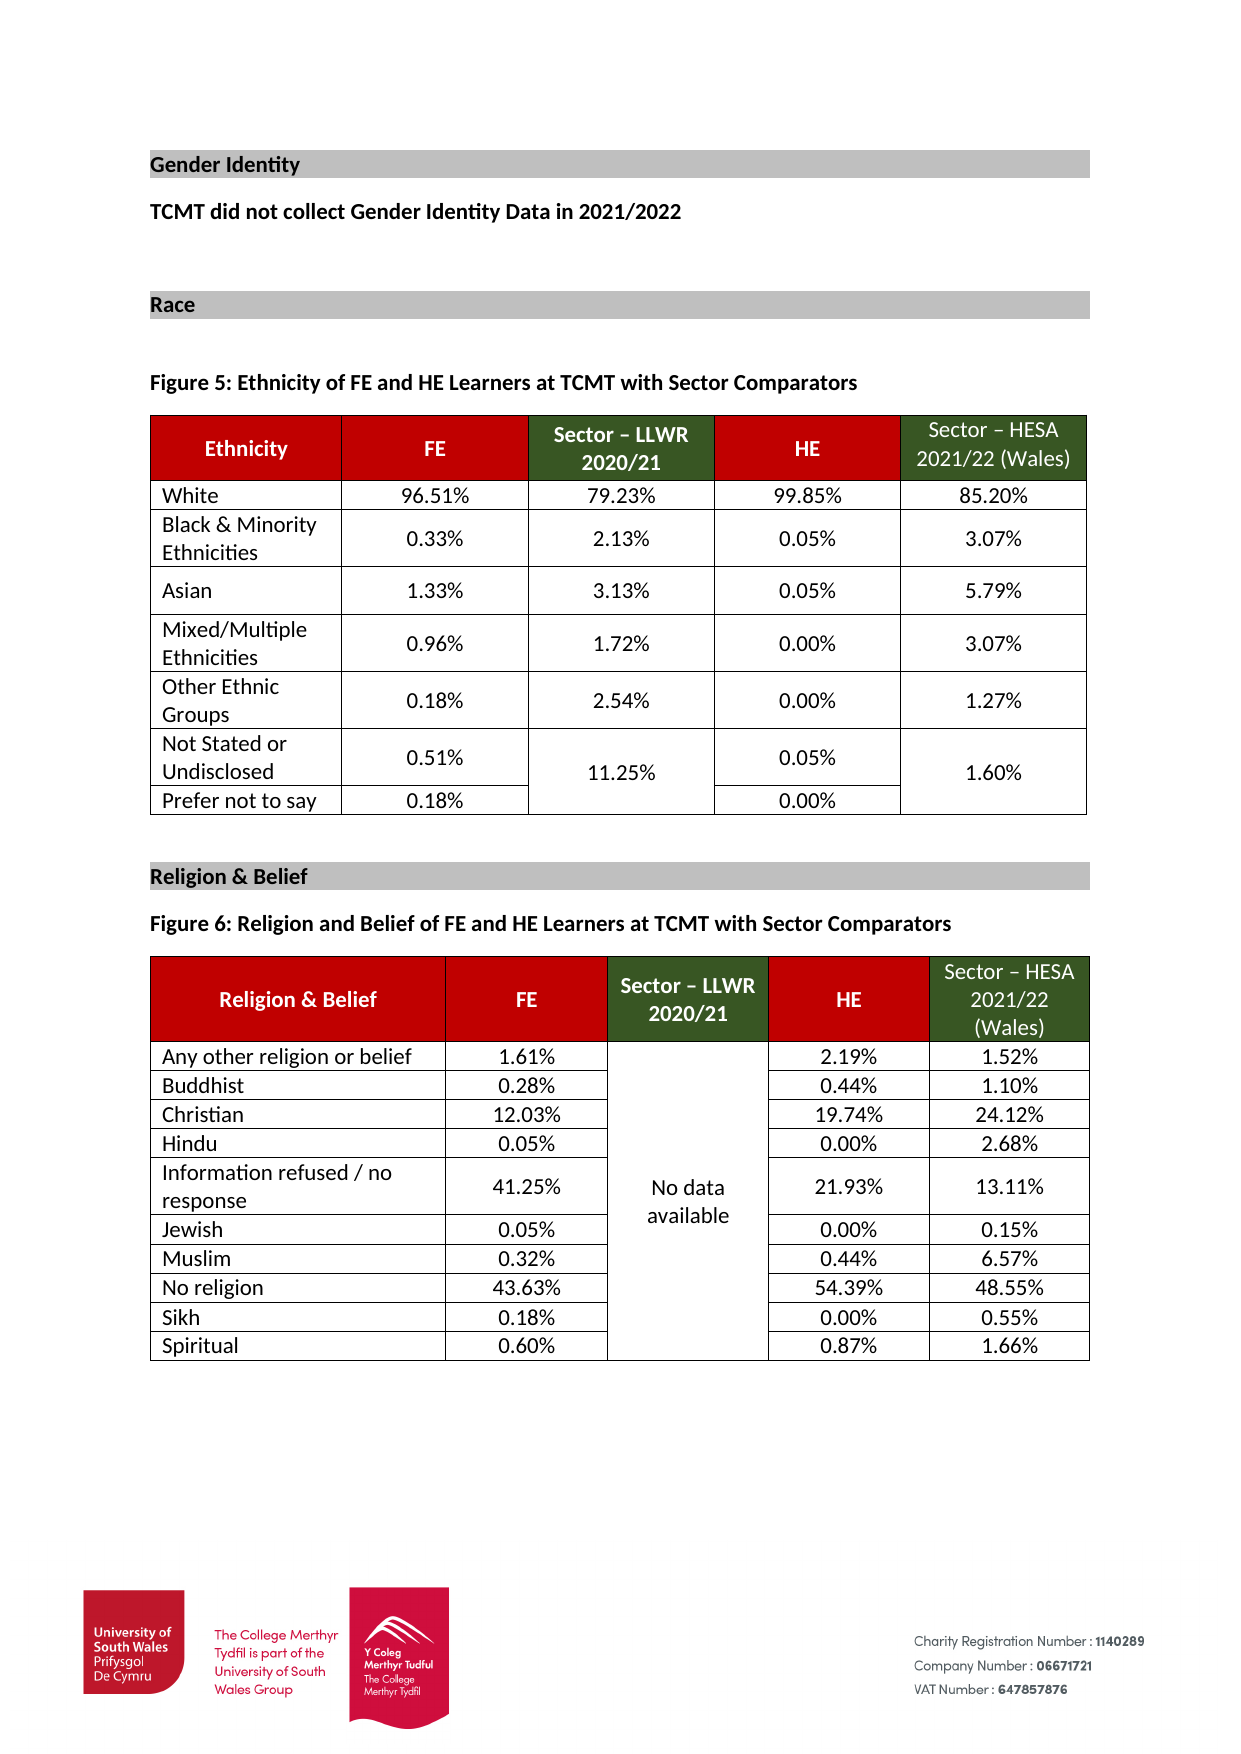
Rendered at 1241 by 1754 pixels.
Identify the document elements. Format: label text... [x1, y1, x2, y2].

table_cell 0.00% [769, 1129, 929, 1157]
table_cell 1.72% [529, 615, 714, 671]
table_header Ethnicity [151, 416, 341, 480]
table_cell Mixed/Multiple Ethnicities [151, 615, 341, 671]
table_header FE [342, 416, 528, 480]
table_cell 1.66% [930, 1332, 1089, 1360]
table_cell 11.25% [529, 729, 714, 814]
table_cell 13.11% [930, 1158, 1089, 1214]
table_cell 0.15% [930, 1215, 1089, 1243]
table_cell 6.57% [930, 1245, 1089, 1272]
table_cell 2.13% [529, 510, 714, 566]
table_header Religion & Belief [151, 957, 445, 1041]
table_header Sector – HESA 2021/22 (Wales) [930, 957, 1089, 1041]
table_cell 0.00% [715, 672, 900, 728]
table_cell Asian [151, 567, 341, 614]
table_cell 1.61% [446, 1042, 607, 1070]
table_cell Other Ethnic Groups [151, 672, 341, 728]
table_cell 0.05% [446, 1215, 607, 1243]
table_cell 3.13% [529, 567, 714, 614]
table_cell Not Stated or Undisclosed [151, 729, 341, 785]
text TCMT did not collect Gender Identity Data in 2021/2022 [150, 197, 1090, 225]
table_cell 1.60% [901, 729, 1086, 814]
table_cell 79.23% [529, 481, 714, 509]
table_cell 0.18% [342, 786, 528, 814]
text Figure 6: Religion and Belief of FE and HE Learners at TCMT with Sector Comparators [150, 909, 1090, 937]
table_cell 0.32% [446, 1245, 607, 1272]
table_header HE [769, 957, 929, 1041]
text Gender Identity [150, 150, 1090, 178]
table_header Sector – LLWR 2020/21 [608, 957, 768, 1041]
table_cell 0.00% [769, 1215, 929, 1243]
table_cell Prefer not to say [151, 786, 341, 814]
table_cell 1.27% [901, 672, 1086, 728]
table_cell 0.18% [446, 1303, 607, 1331]
table_cell 0.60% [446, 1332, 607, 1360]
table_cell 0.87% [769, 1332, 929, 1360]
table_cell Black & Minority Ethnicities [151, 510, 341, 566]
table_cell Information refused / no response [151, 1158, 445, 1214]
table_cell 96.51% [342, 481, 528, 509]
table_cell 0.00% [769, 1303, 929, 1331]
table_cell 43.63% [446, 1274, 607, 1302]
table_cell No religion [151, 1274, 445, 1302]
table_cell 5.79% [901, 567, 1086, 614]
table_cell No data available [608, 1042, 768, 1360]
table_cell 24.12% [930, 1100, 1089, 1128]
table_cell Jewish [151, 1215, 445, 1243]
table_cell 3.07% [901, 615, 1086, 671]
table_cell 0.05% [715, 567, 900, 614]
table_cell 0.00% [715, 615, 900, 671]
table_cell 0.33% [342, 510, 528, 566]
table_cell 2.54% [529, 672, 714, 728]
table_cell 54.39% [769, 1274, 929, 1302]
table_cell 0.44% [769, 1245, 929, 1272]
table_cell Sikh [151, 1303, 445, 1331]
table_cell Buddhist [151, 1071, 445, 1099]
text Race [150, 291, 1090, 319]
table_cell 0.44% [769, 1071, 929, 1099]
table_cell 0.05% [446, 1129, 607, 1157]
table_cell Spiritual [151, 1332, 445, 1360]
table_header FE [446, 957, 607, 1041]
list Figure 5: Ethnicity of FE and HE Learners at TCMT with Sector Comparators [150, 368, 1090, 396]
table_cell Any other religion or belief [151, 1042, 445, 1070]
table_cell Christian [151, 1100, 445, 1128]
table_cell 0.55% [930, 1303, 1089, 1331]
table_cell 1.33% [342, 567, 528, 614]
table_cell 41.25% [446, 1158, 607, 1214]
table_cell 0.96% [342, 615, 528, 671]
table_cell 1.10% [930, 1071, 1089, 1099]
table_cell 85.20% [901, 481, 1086, 509]
picture [10, 1540, 1218, 1754]
table_cell White [151, 481, 341, 509]
table_cell 2.68% [930, 1129, 1089, 1157]
table_header HE [715, 416, 900, 480]
table_cell 21.93% [769, 1158, 929, 1214]
table_cell Muslim [151, 1245, 445, 1272]
table_cell 1.52% [930, 1042, 1089, 1070]
text Religion & Belief [150, 862, 1090, 890]
table_cell 99.85% [715, 481, 900, 509]
table_cell 12.03% [446, 1100, 607, 1128]
table_cell 0.05% [715, 510, 900, 566]
table_cell 0.28% [446, 1071, 607, 1099]
table_cell 2.19% [769, 1042, 929, 1070]
table_cell 0.18% [342, 672, 528, 728]
table_header Sector – HESA 2021/22 (Wales) [901, 416, 1086, 480]
table_cell 48.55% [930, 1274, 1089, 1302]
table_cell 19.74% [769, 1100, 929, 1128]
table_cell 0.00% [715, 786, 900, 814]
table_cell Hindu [151, 1129, 445, 1157]
table_header Sector – LLWR 2020/21 [529, 416, 714, 480]
table_cell 3.07% [901, 510, 1086, 566]
table_cell 0.05% [715, 729, 900, 785]
table_cell 0.51% [342, 729, 528, 785]
